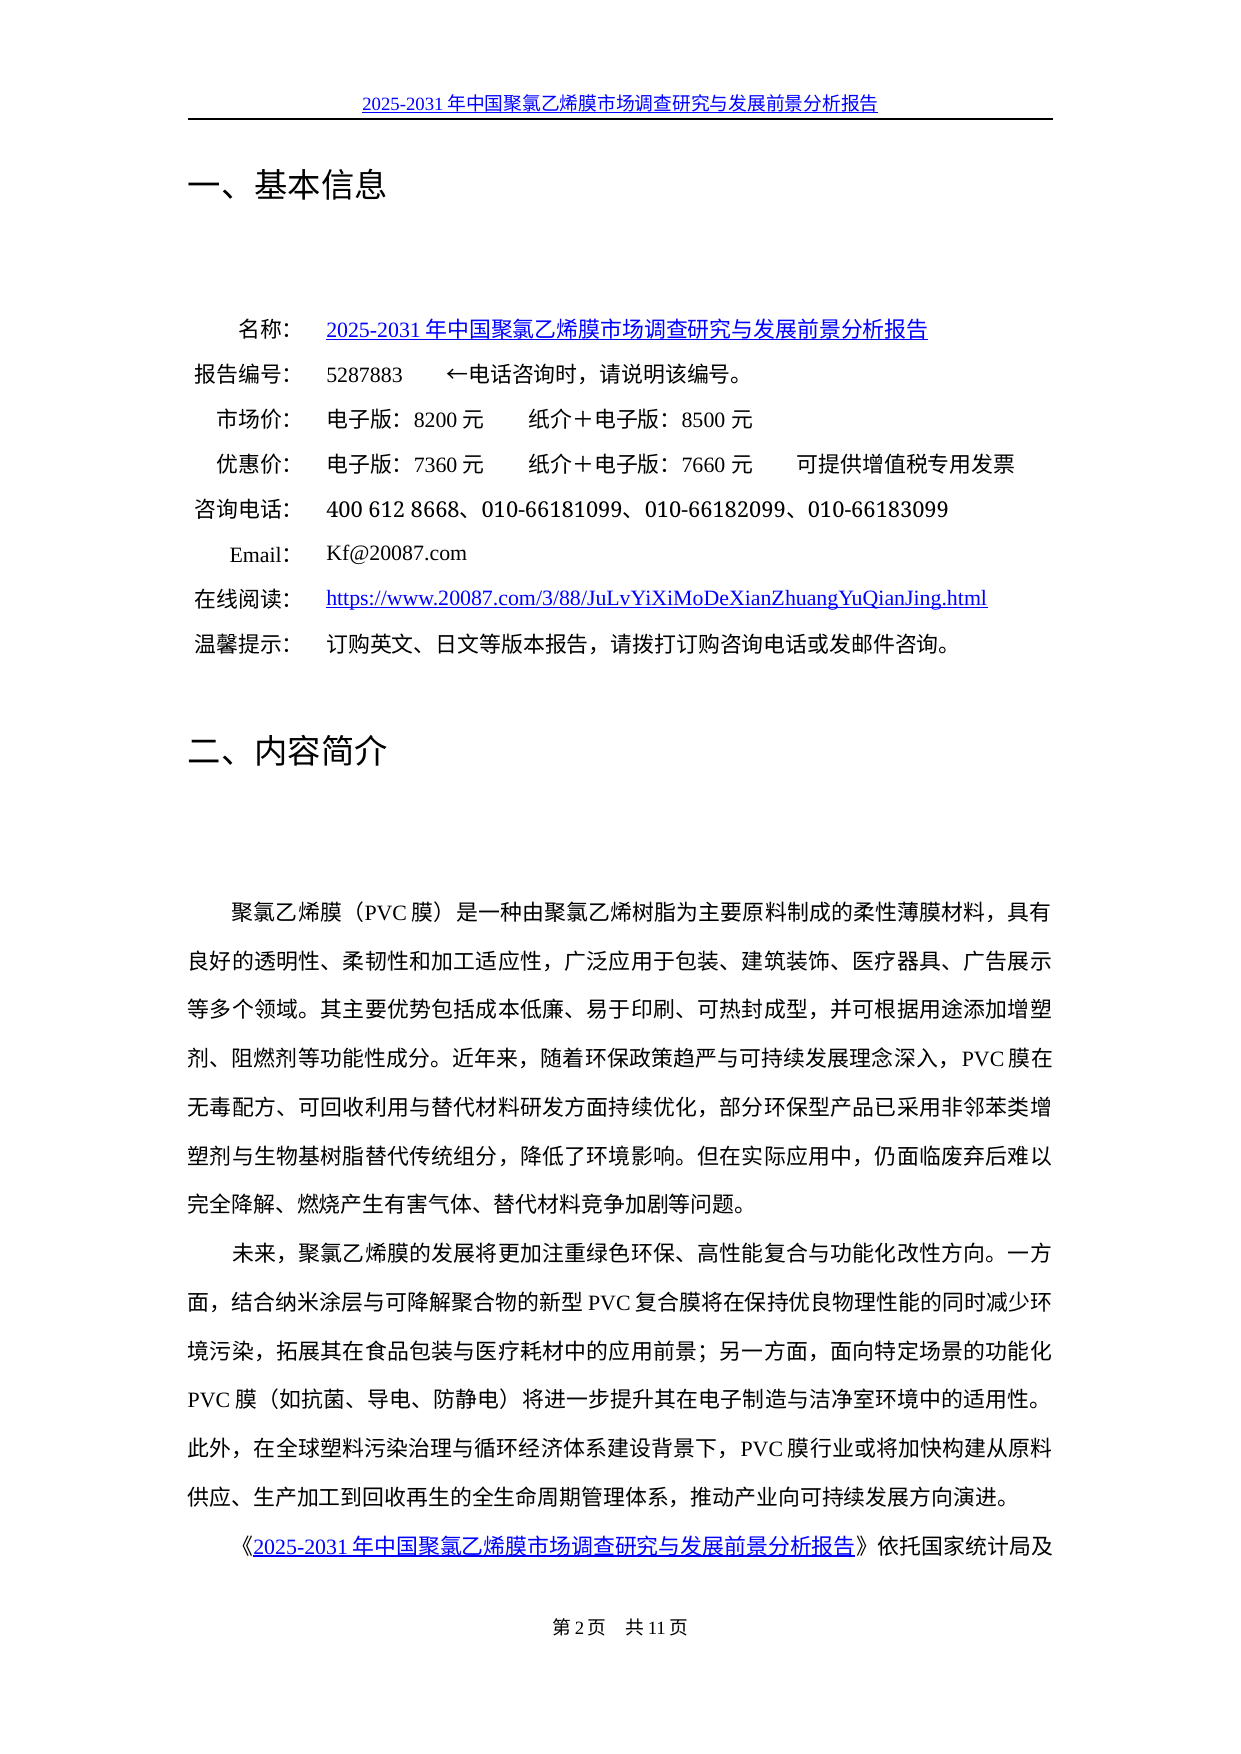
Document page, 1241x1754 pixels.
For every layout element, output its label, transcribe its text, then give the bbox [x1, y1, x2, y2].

table_cell Email： [167, 537, 315, 582]
title 一、基本信息 [187, 150, 1053, 215]
table_cell 400 612 8668、010-66181099、010-66182099、010-66183099 [315, 492, 1073, 537]
table_cell 报告编号： [167, 357, 315, 402]
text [187, 894, 1053, 1561]
table_cell 市场价： [167, 402, 315, 447]
table_cell Kf@20087.com [315, 537, 1073, 582]
table_cell 在线阅读： [167, 582, 315, 627]
table_cell 电子版：7360 元 纸介＋电子版：7660 元 可提供增值税专用发票 [315, 447, 1073, 492]
table_header 名称： [167, 312, 315, 357]
table_cell 温馨提示： [167, 627, 315, 672]
table_cell 优惠价： [167, 447, 315, 492]
table_cell 咨询电话： [167, 492, 315, 537]
table_cell [315, 582, 1073, 627]
table_header 2025-2031年中国聚氯乙烯膜市场调查研究与发展前景分析报告 [315, 312, 1073, 357]
table_cell 5287883 ←电话咨询时，请说明该编号。 [315, 357, 1073, 402]
table_cell 电子版：8200 元 纸介＋电子版：8500 元 [315, 402, 1073, 447]
title 二、内容简介 [187, 717, 1053, 782]
table_cell 订购英文、日文等版本报告，请拨打订购咨询电话或发邮件咨询。 [315, 627, 1073, 672]
